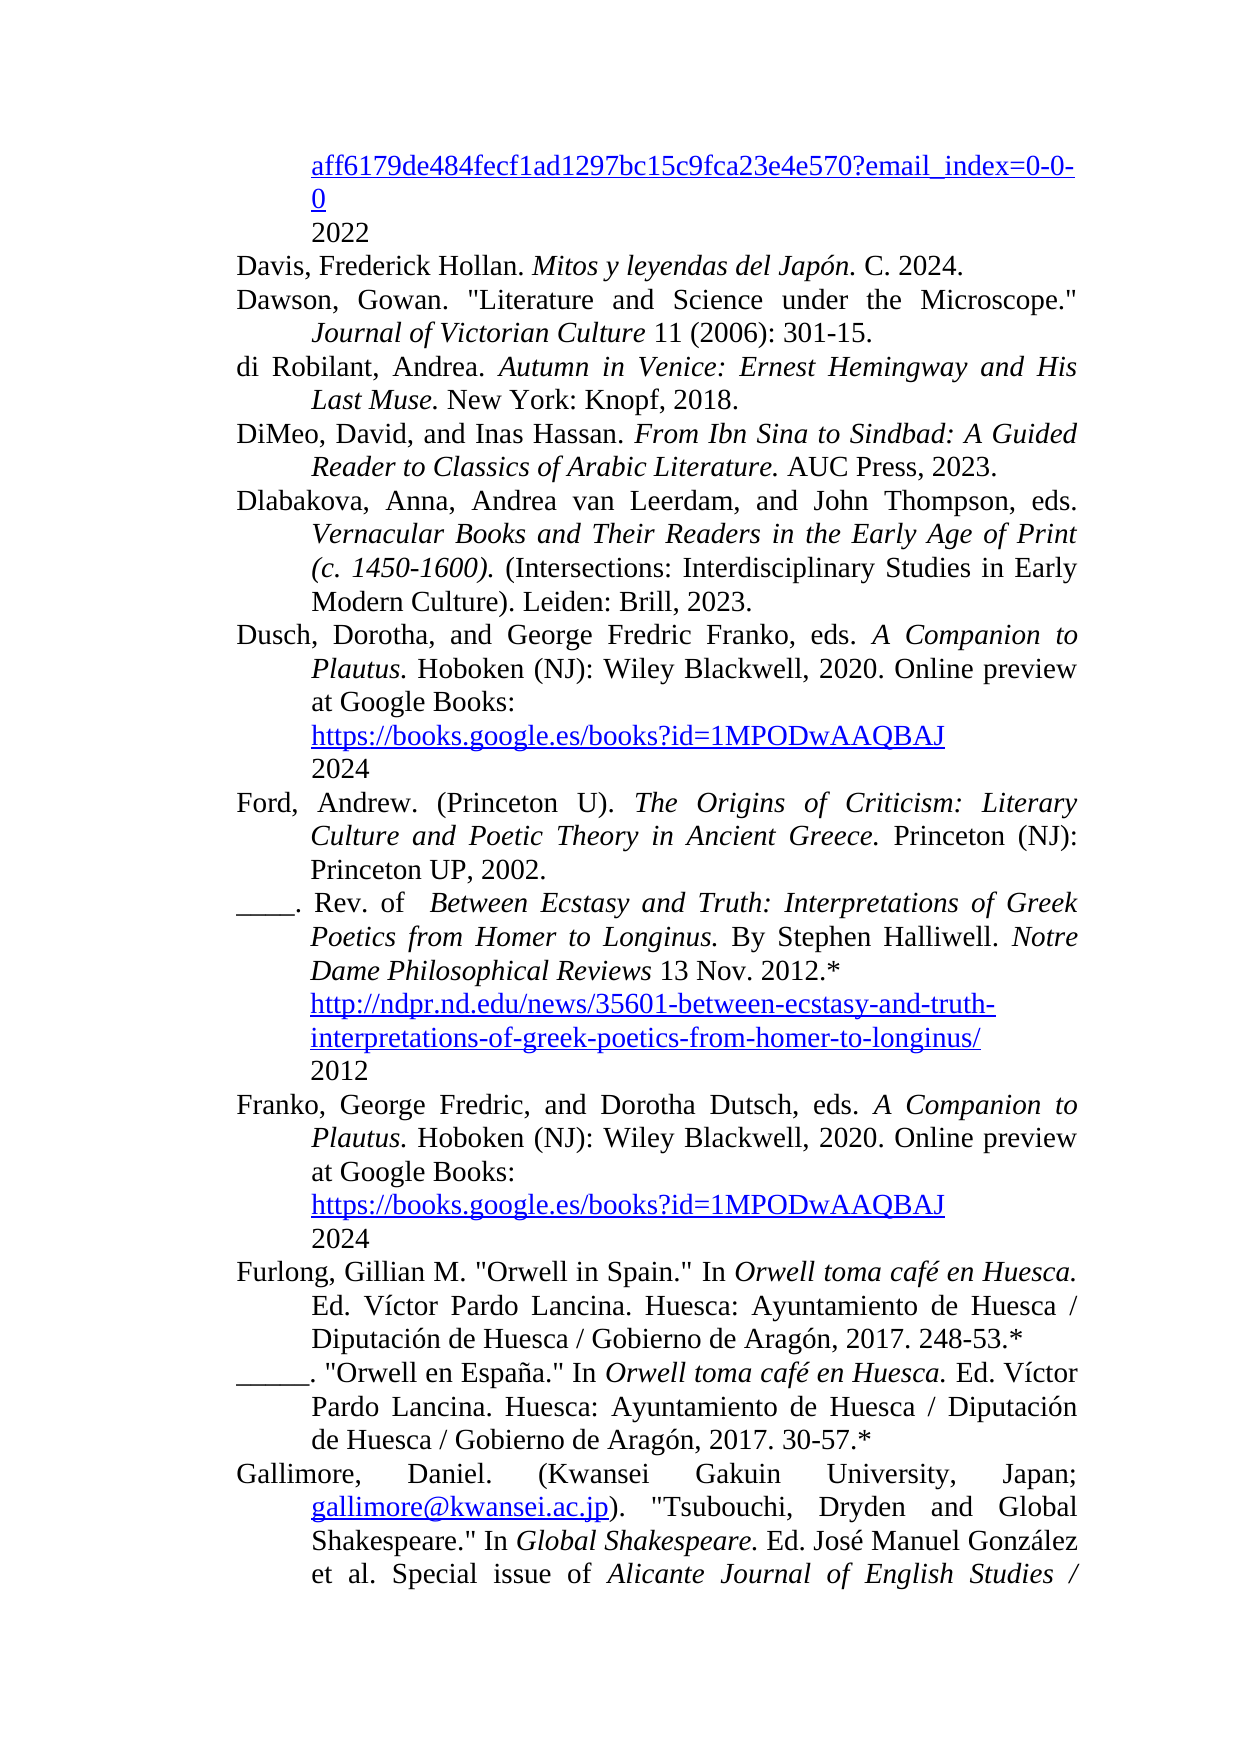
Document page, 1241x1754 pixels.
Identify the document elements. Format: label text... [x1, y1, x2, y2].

text Ford, Andrew. (Princeton U). The Origins of Criticism: Literary Culture and Poetic Theory in Ancient Greece. Princeton (NJ): Princeton UP, 2002. [236, 785, 1078, 886]
text 2012 [236, 1053, 1078, 1087]
text 2024 [236, 751, 1078, 785]
text Dawson, Gowan. "Literature and Science under the Microscope." Journal of Victorian Culture 11 (2006): 301-15. [236, 282, 1078, 349]
text 2024 [236, 1221, 1078, 1254]
text ____. Rev. of Between Ecstasy and Truth: Interpretations of Greek Poetics from Homer to Longinus. By Stephen Halliwell. Notre Dame Philosophical Reviews 13 Nov. 2012.* [236, 886, 1078, 986]
text Davis, Frederick Hollan. Mitos y leyendas del Japón. C. 2024. [236, 248, 1078, 282]
text http://ndpr.nd.edu/news/35601-between-ecstasy-and-truth-interpretations-of-greek-poetics-from-homer-to-longinus/ [236, 986, 1078, 1053]
text DiMeo, David, and Inas Hassan. From Ibn Sina to Sindbad: A Guided Reader to Classics of Arabic Literature. AUC Press, 2023. [236, 416, 1078, 483]
text Dlabakova, Anna, Andrea van Leerdam, and John Thompson, eds. Vernacular Books and Their Readers in the Early Age of Print (c. 1450-1600). (Intersections: Interdisciplinary Studies in Early Modern Culture). Leiden: Brill, 2023. [236, 483, 1078, 617]
text https://books.google.es/books?id=1MPODwAAQBAJ [236, 1187, 1078, 1221]
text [236, 148, 1078, 215]
text Franko, George Fredric, and Dorotha Dutsch, eds. A Companion to Plautus. Hoboken (NJ): Wiley Blackwell, 2020. Online preview at Google Books: [236, 1087, 1078, 1187]
text _____. "Orwell en España." In Orwell toma café en Huesca. Ed. Víctor Pardo Lancina. Huesca: Ayuntamiento de Huesca / Diputación de Huesca / Gobierno de Aragón, 2017. 30-57.* [236, 1355, 1078, 1456]
text Dusch, Dorotha, and George Fredric Franko, eds. A Companion to Plautus. Hoboken (NJ): Wiley Blackwell, 2020. Online preview at Google Books: [236, 617, 1078, 718]
text https://books.google.es/books?id=1MPODwAAQBAJ [236, 718, 1078, 751]
text di Robilant, Andrea. Autumn in Venice: Ernest Hemingway and His Last Muse. New York: Knopf, 2018. [236, 349, 1078, 416]
text Furlong, Gillian M. "Orwell in Spain." In Orwell toma café en Huesca. Ed. Víctor Pardo Lancina. Huesca: Ayuntamiento de Huesca / Diputación de Huesca / Gobierno de Aragón, 2017. 248-53.* [236, 1254, 1078, 1355]
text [236, 1456, 1078, 1590]
text 2022 [236, 215, 1078, 248]
